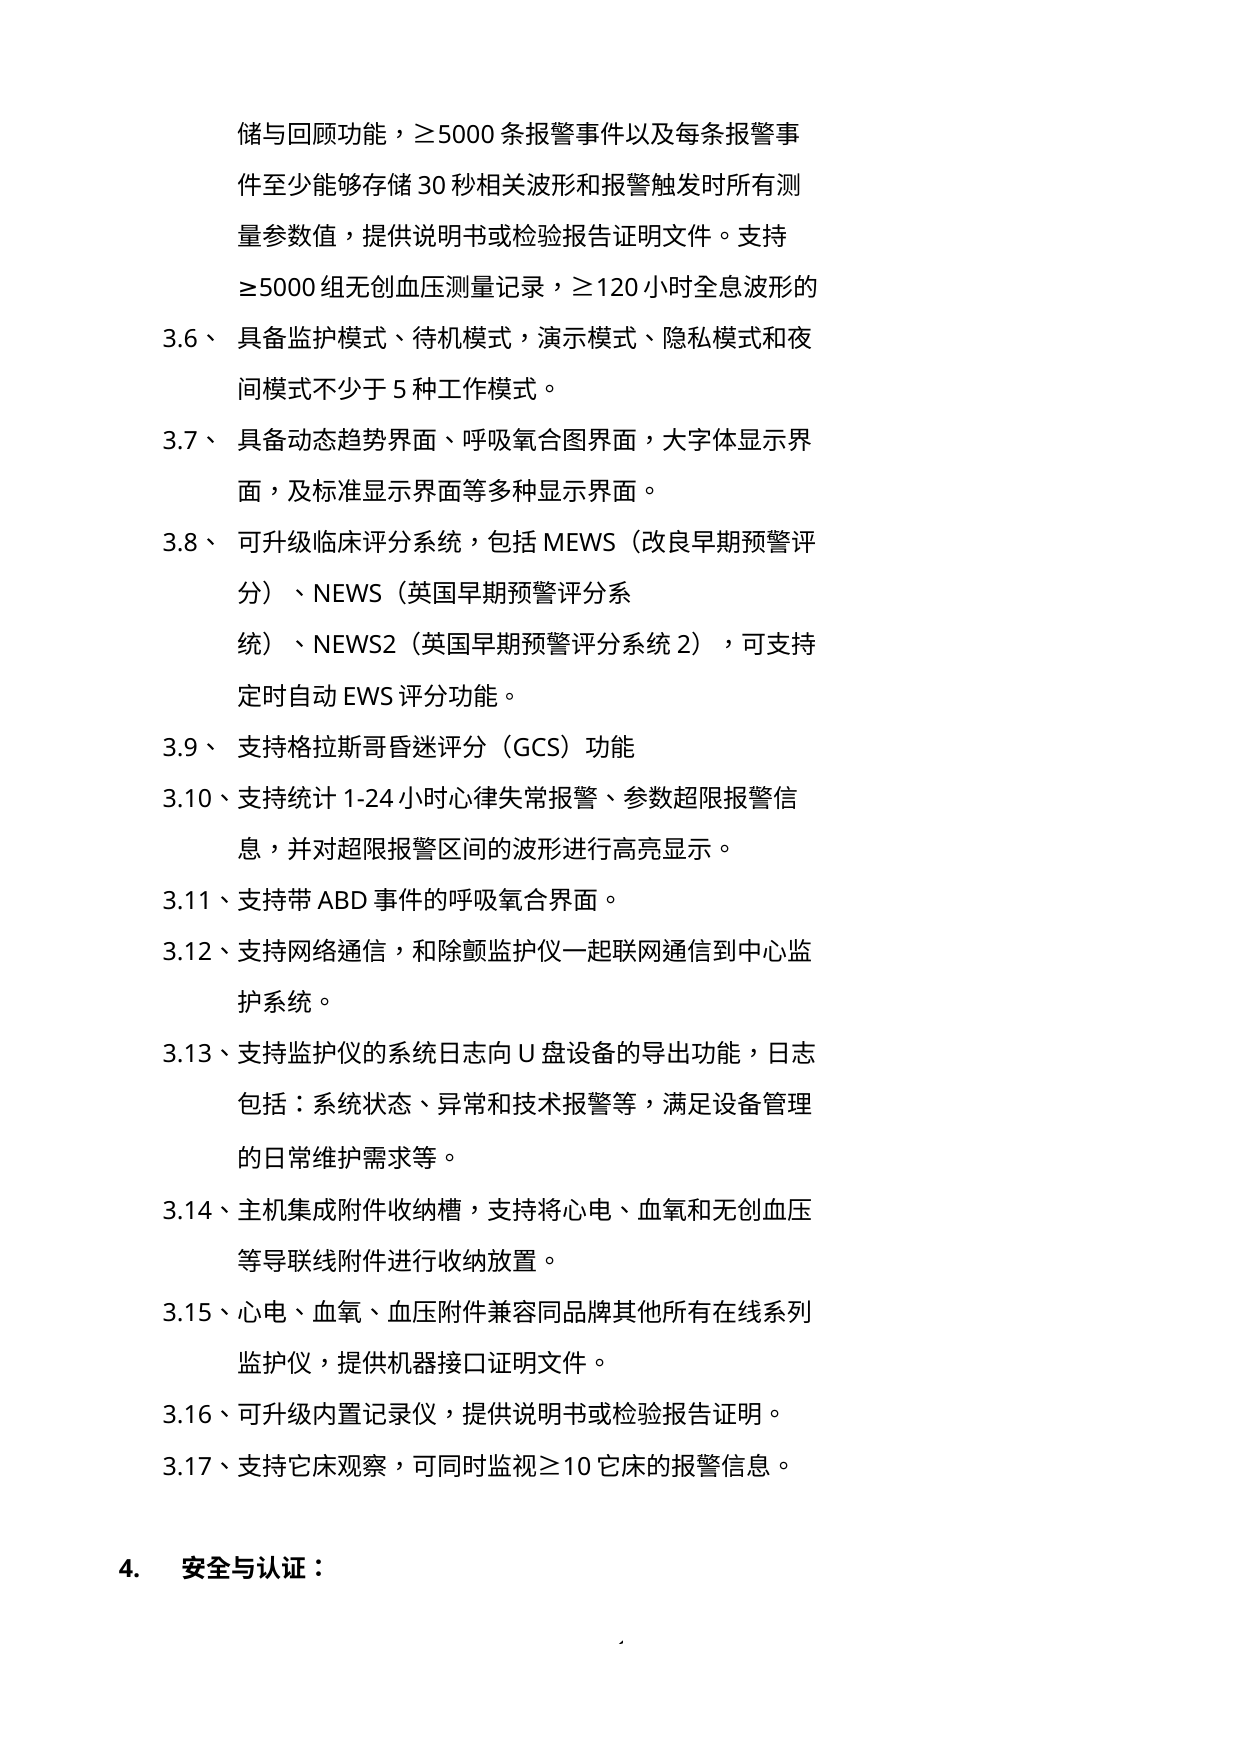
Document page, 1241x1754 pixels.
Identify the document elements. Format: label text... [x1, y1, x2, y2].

list 主机集成附件收纳槽，支持将心电、血氧和无创血压等导联线附件进行收纳放置。 [162, 1193, 824, 1278]
list 具备动态趋势界面、呼吸氧合图界面，大字体显示界面，及标准显示界面等多种显示界面。 [162, 423, 824, 508]
list 支持带ABD事件的呼吸氧合界面。 [162, 882, 829, 916]
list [162, 117, 824, 304]
list 支持监护仪的系统日志向U盘设备的导出功能，日志包括：系统状态、异常和技术报警等，满足设备管理的日常维护需求等。 [162, 1035, 824, 1175]
list 心电、血氧、血压附件兼容同品牌其他所有在线系列监护仪，提供机器接口证明文件。 [162, 1295, 824, 1380]
list 安全与认证： [119, 1550, 885, 1584]
list 可升级临床评分系统，包括MEWS（改良早期预警评分）、NEWS（英国早期预警评分系统）、NEWS2（英国早期预警评分系统2），可支持定时自动EWS评分功能。 [162, 525, 824, 712]
list 支持统计1-24小时心律失常报警、参数超限报警信息，并对超限报警区间的波形进行高亮显示。 [162, 780, 829, 865]
list 具备监护模式、待机模式，演示模式、隐私模式和夜间模式不少于5种工作模式。 [162, 321, 824, 406]
list 支持格拉斯哥昏迷评分（GCS）功能 [162, 729, 829, 763]
list 支持它床观察，可同时监视≥10它床的报警信息。 [162, 1448, 824, 1482]
list 可升级内置记录仪，提供说明书或检验报告证明。 [162, 1397, 824, 1431]
list 支持网络通信，和除颤监护仪一起联网通信到中心监护系统。 [162, 933, 824, 1018]
